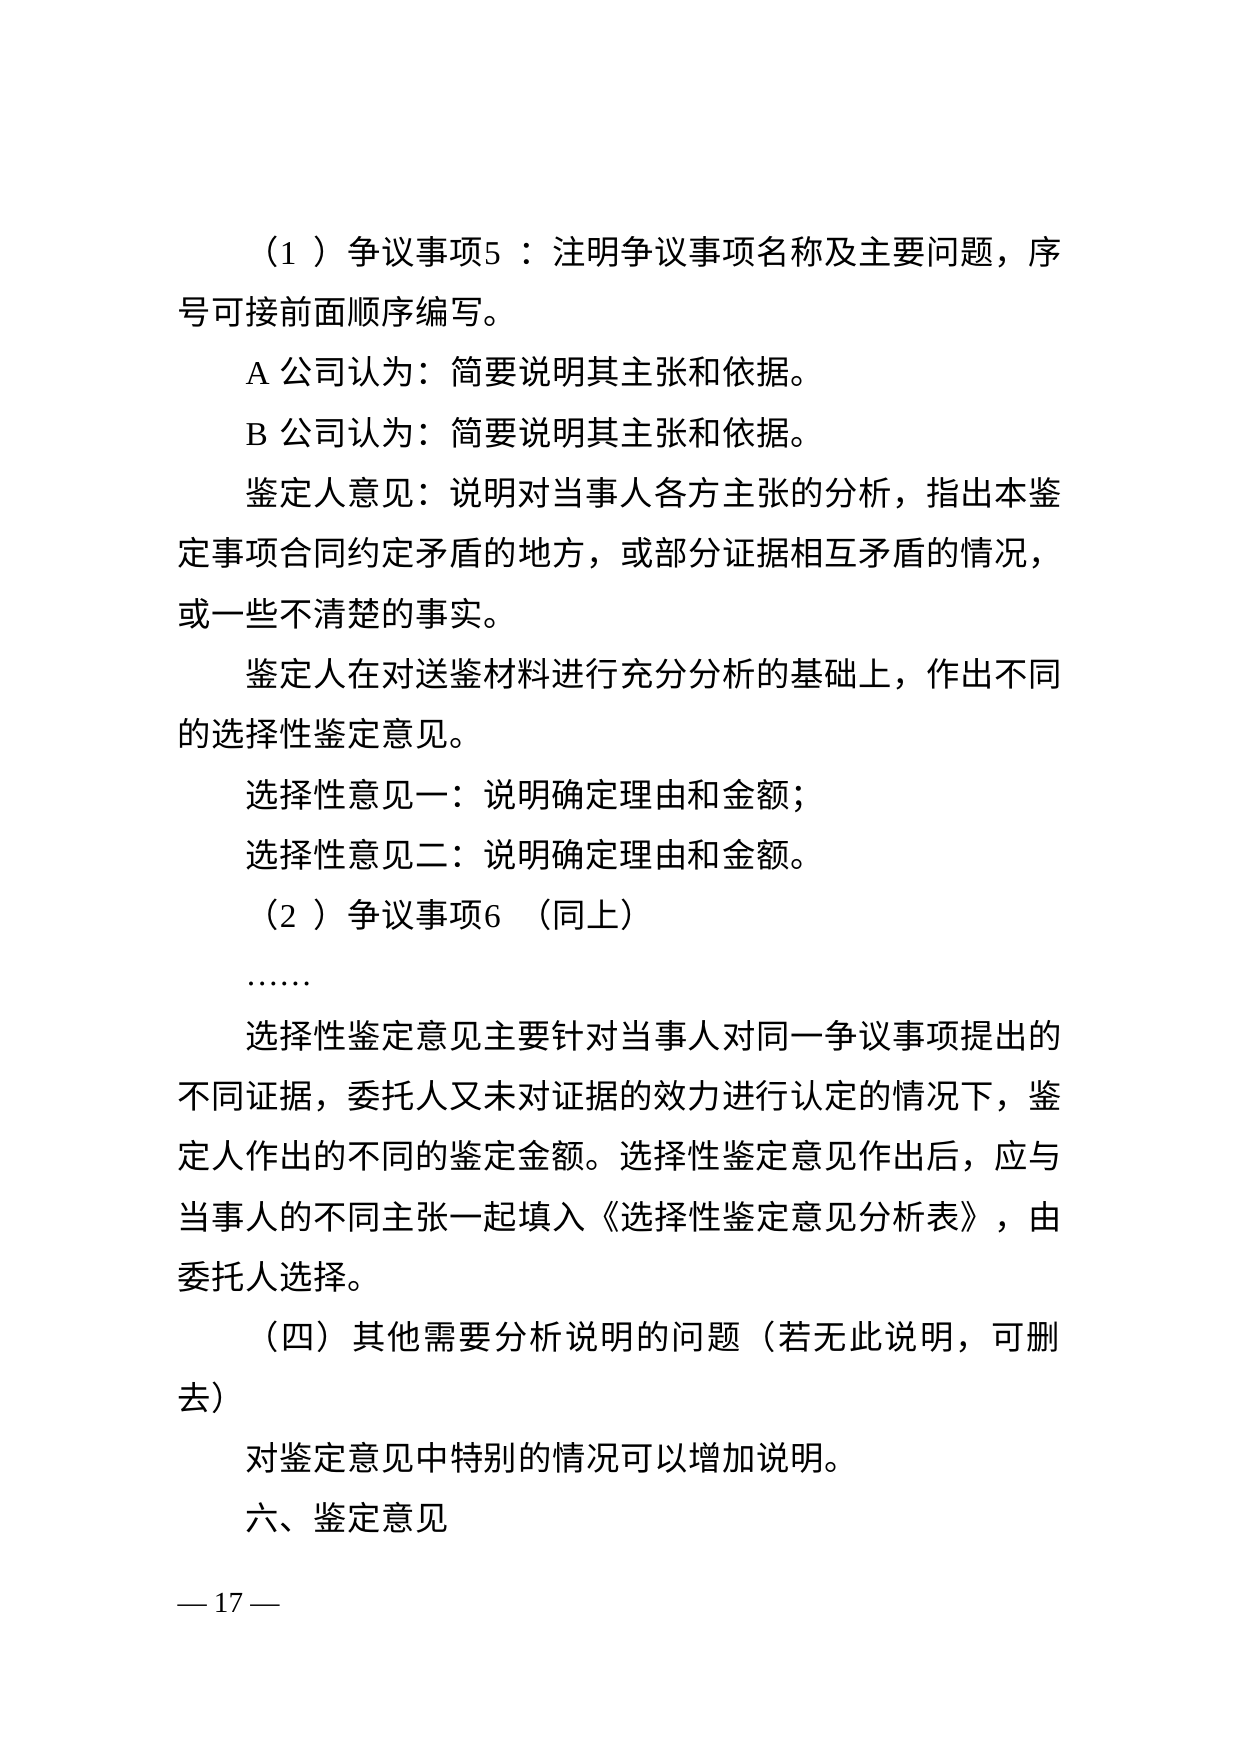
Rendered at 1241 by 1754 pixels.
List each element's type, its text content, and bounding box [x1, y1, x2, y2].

text 选择性鉴定意见主要针对当事人对同一争议事项提出的不同证据，委托人又未对证据的效力进行认定的情况下，鉴定人作出的不同的鉴定金额。选择性鉴定意见作出后，应与当事人的不同主张一起填入《选择性鉴定意见分析表》，由委托人选择。 [177, 1003, 1063, 1305]
text 选择性意见一：说明确定理由和金额； [177, 762, 1063, 823]
text （1）争议事项5：注明争议事项名称及主要问题，序号可接前面顺序编写。 [177, 219, 1063, 340]
text …… [177, 943, 1063, 1003]
text A公司认为：简要说明其主张和依据。 [177, 340, 1063, 400]
text 选择性意见二：说明确定理由和金额。 [177, 823, 1063, 883]
text B公司认为：简要说明其主张和依据。 [177, 400, 1063, 461]
text （四）其他需要分析说明的问题（若无此说明，可删去） [177, 1305, 1063, 1426]
text 鉴定人意见：说明对当事人各方主张的分析，指出本鉴定事项合同约定矛盾的地方，或部分证据相互矛盾的情况，或一些不清楚的事实。 [177, 461, 1063, 642]
text 对鉴定意见中特别的情况可以增加说明。 [177, 1426, 1063, 1486]
text （2）争议事项6（同上） [177, 883, 1063, 943]
text 鉴定人在对送鉴材料进行充分分析的基础上，作出不同的选择性鉴定意见。 [177, 642, 1063, 762]
text 六、鉴定意见 [177, 1486, 1063, 1546]
